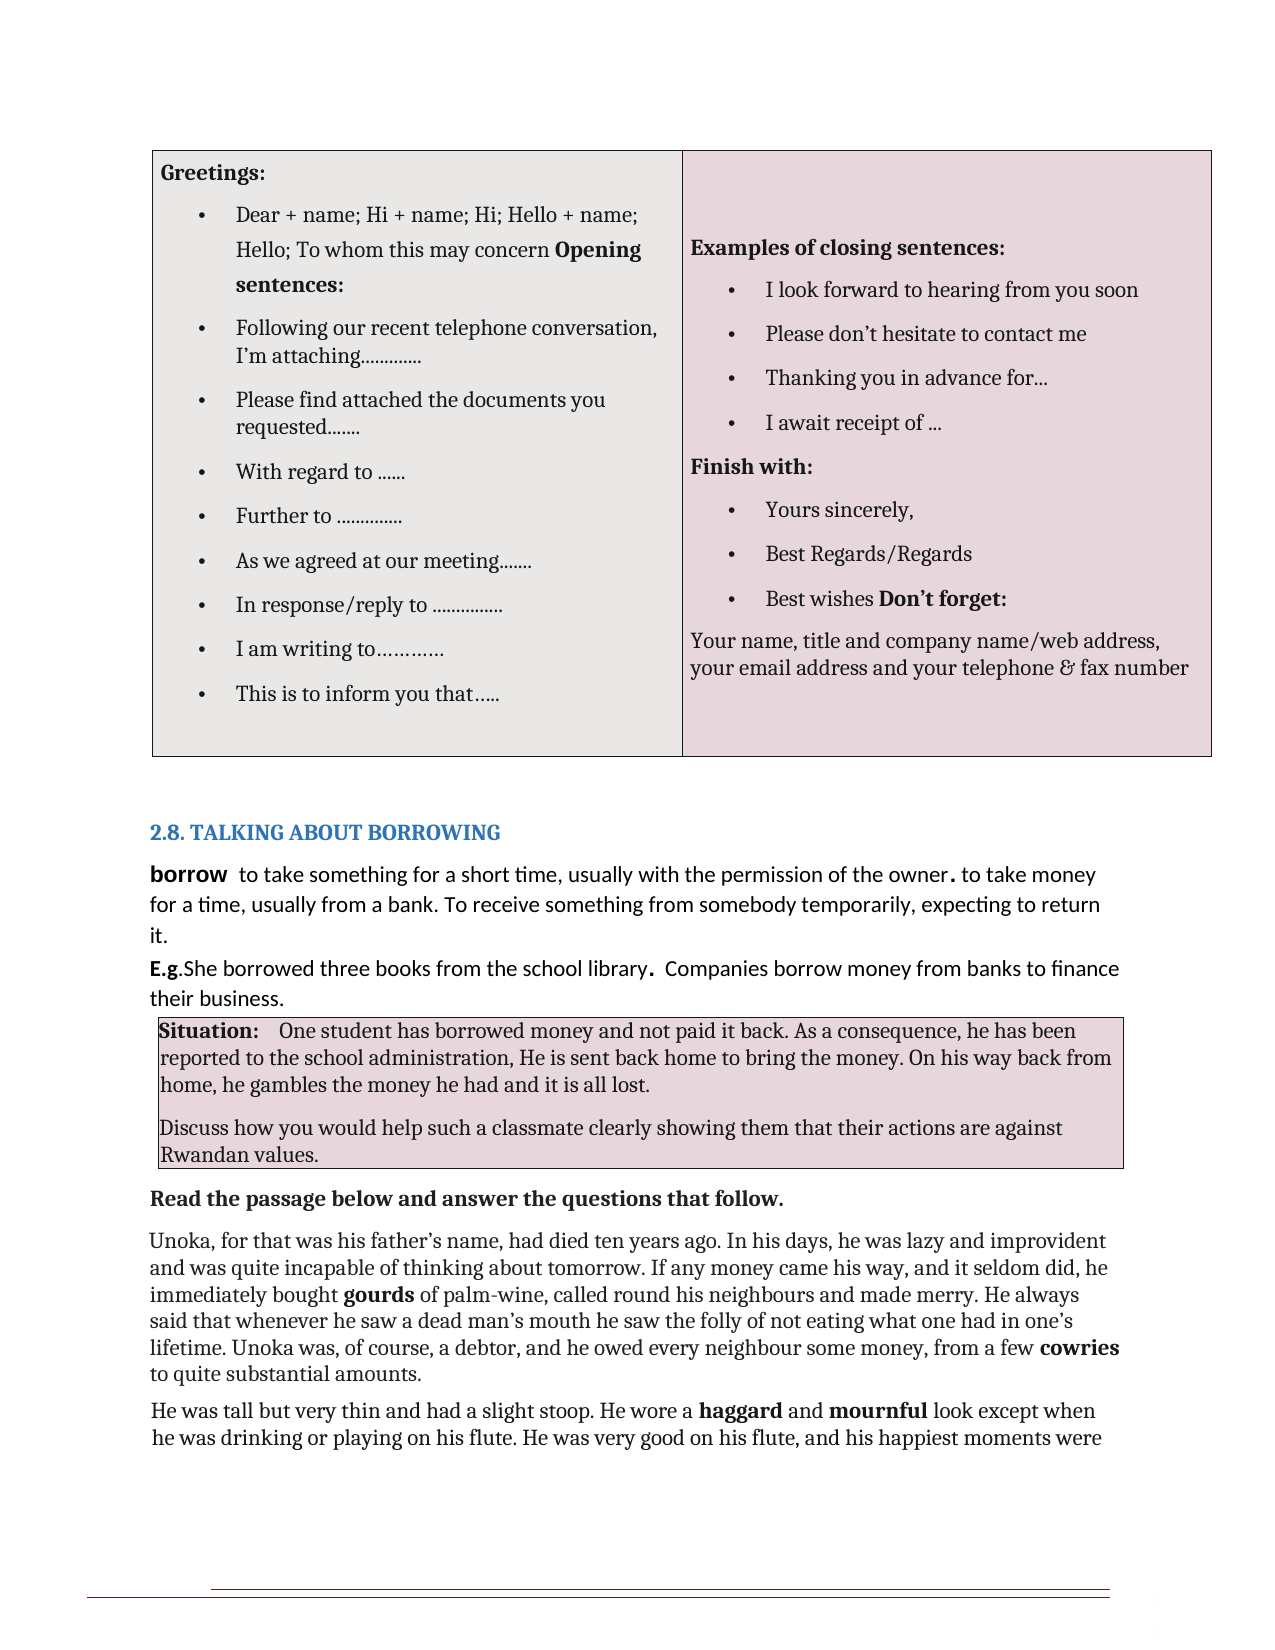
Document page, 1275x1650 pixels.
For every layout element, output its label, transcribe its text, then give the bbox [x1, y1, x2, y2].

text Situation: One student has borrowed money and not paid it back. As a consequence, he has been reported to the school administration, He is sent back home to bring the money. On his way back from home, he gambles the money he had and it is all lost. [159, 1018, 1123, 1099]
text Read the passage below and answer the questions that follow. [150, 1185, 1125, 1212]
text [151, 1398, 1124, 1452]
table_header Examples of closing sentences: I look forward to hearing from you soon Please don’t hesitate to contact me Thanking you in advance for... I await receipt of ... Finish with: Yours sincerely, Best Regards/Regards Best wishes Don’t forget: Your name, title and company name/web address, your email address and your telephone & fax number [683, 151, 1211, 756]
text E.g.She borrowed three books from the school library. Companies borrow money from banks to finance their business. [149, 954, 1125, 1012]
text Unoka, for that was his father’s name, had died ten years ago. In his days, he was lazy and improvident and was quite incapable of thinking about tomorrow. If any money came his way, and it seldom did, he immediately bought gourds of palm-wine, called round his neighbours and made merry. He always said that whenever he saw a dead man’s mouth he saw the folly of not eating what one had in one’s lifetime. Unoka was, of course, a debtor, and he owed every neighbour some money, from a few cowries to quite substantial amounts. [148, 1228, 1122, 1387]
text borrow to take something for a short time, usually with the permission of the owner. to take money for a time, usually from a bank. To receive something from somebody temporarily, expecting to return it. [149, 860, 1125, 949]
table_header Greetings: Dear + name; Hi + name; Hi; Hello + name; Hello; To whom this may concern Opening sentences: Following our recent telephone conversation, I’m attaching............. Please find attached the documents you requested....... With regard to ...... Further to .............. As we agreed at our meeting....... In response/reply to ............... I am writing to………… This is to inform you that….. [153, 151, 682, 756]
text Discuss how you would help such a classmate clearly showing them that their actions are against Rwandan values. [159, 1114, 1123, 1168]
subtitle 2.8. TALKING ABOUT BORROWING [150, 820, 1125, 846]
